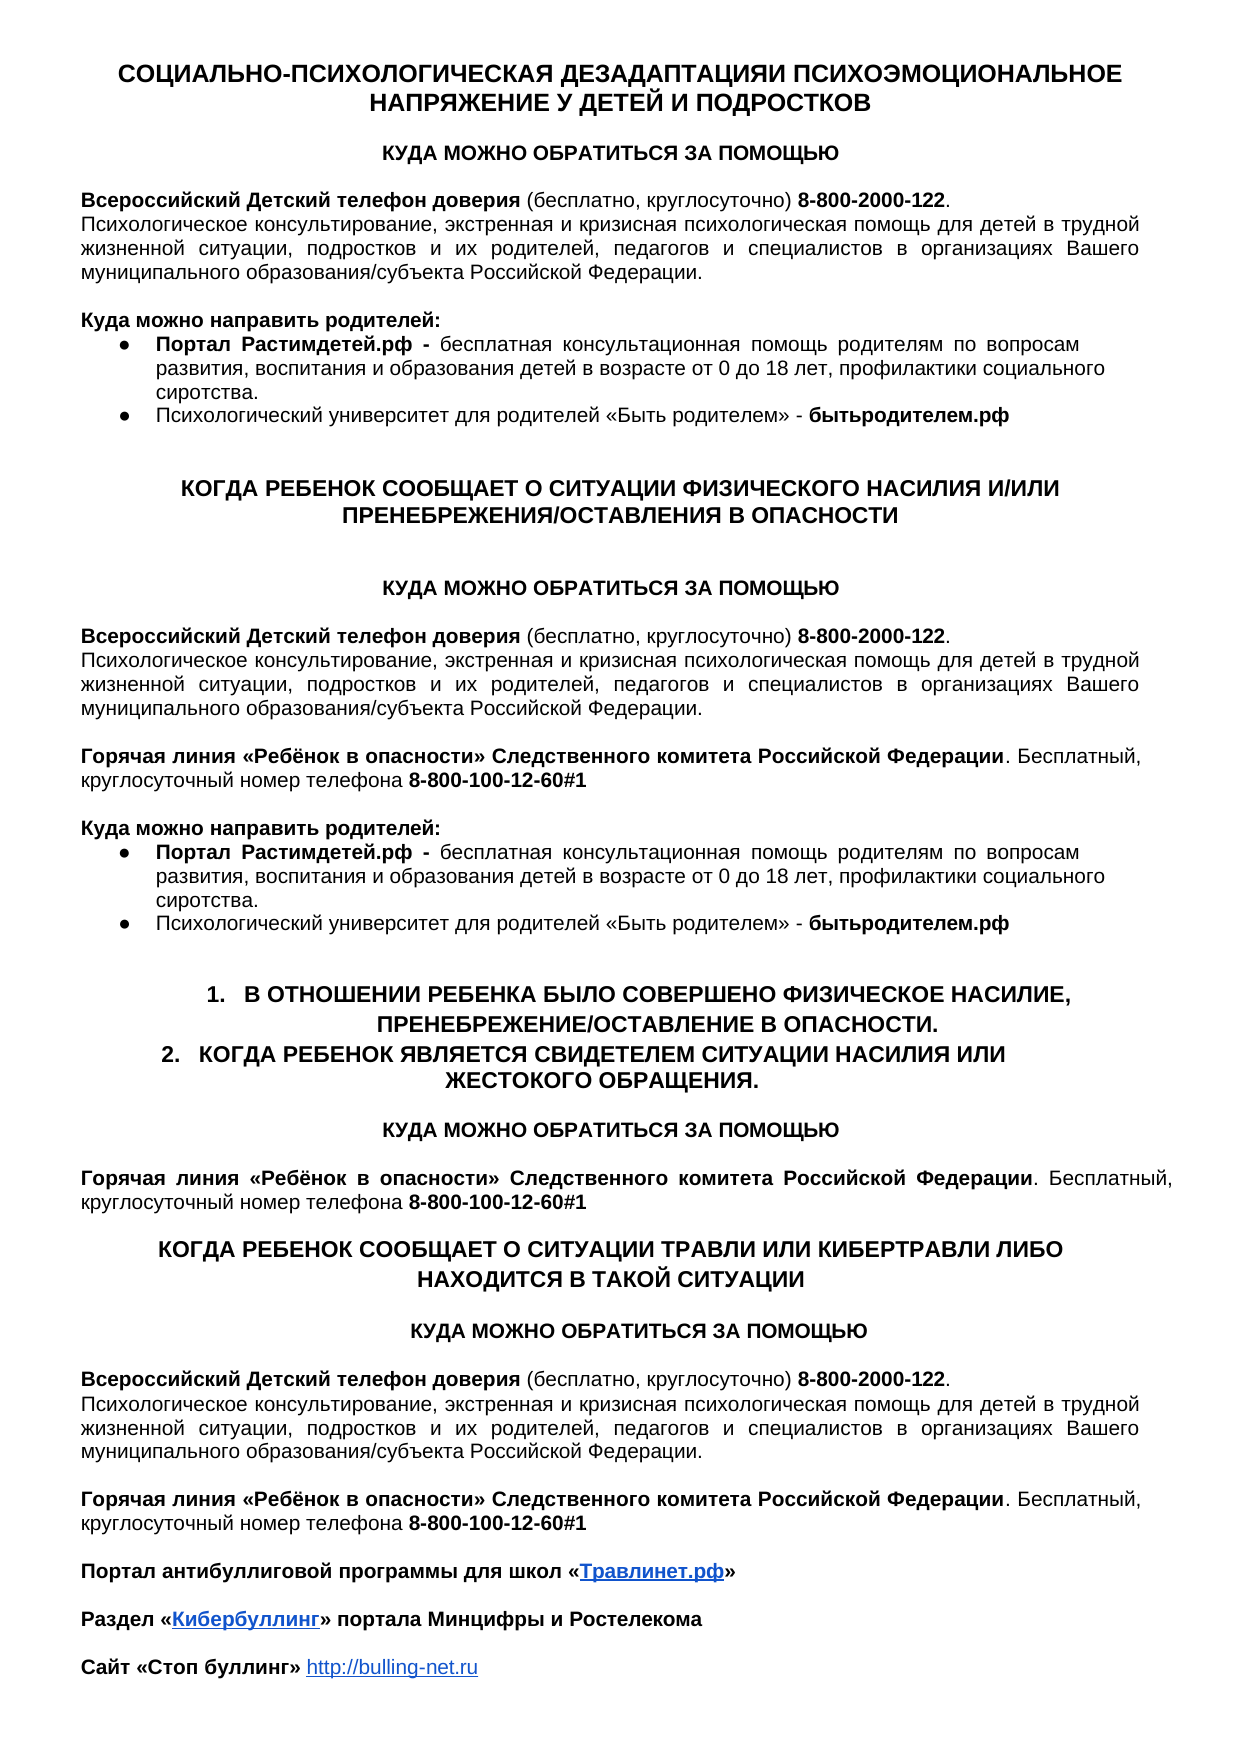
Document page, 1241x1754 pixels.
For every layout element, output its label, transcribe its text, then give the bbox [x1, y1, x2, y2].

text КУДА МОЖНО ОБРАТИТЬСЯ ЗА ПОМОЩЬЮ [150, 140, 1071, 164]
list КОГДА РЕБЕНОК ЯВЛЯЕТСЯ СВИДЕТЕЛЕМ СИТУАЦИИ НАСИЛИЯ ИЛИ ЖЕСТОКОГО ОБРАЩЕНИЯ. [97, 1041, 1070, 1094]
text Горячая линия «Ребёнок в опасности» Следственного комитета Российской Федерации. Бесплатный, круглосуточный номер телефона 8-800-100-12-60#1 [81, 1166, 1181, 1213]
text Сайт «Стоп буллинг» http://bulling-net.ru [81, 1654, 1181, 1678]
text Раздел «Кибербуллинг» портала Минцифры и Ростелекома [81, 1607, 1181, 1631]
text Всероссийский Детский телефон доверия (бесплатно, круглосуточно) 8-800-2000-122. [81, 624, 1181, 648]
list Портал Растимдетей.рф - бесплатная консультационная помощь родителям по вопросам развития, воспитания и образования детей в возрасте от 0 до 18 лет, профилактики социального сиротства. [118, 840, 1141, 912]
text СОЦИАЛЬНО-ПСИХОЛОГИЧЕСКАЯ ДЕЗАДАПТАЦИЯИ ПСИХОЭМОЦИОНАЛЬНОЕ НАПРЯЖЕНИЕ У ДЕТЕЙ И ПОДРОСТКОВ [59, 59, 1181, 117]
list В ОТНОШЕНИИ РЕБЕНКА БЫЛО СОВЕРШЕНО ФИЗИЧЕСКОЕ НАСИЛИЕ, ПРЕНЕБРЕЖЕНИЕ/ОСТАВЛЕНИЕ В ОПАСНОСТИ. [97, 981, 1181, 1037]
text КОГДА РЕБЕНОК СООБЩАЕТ О СИТУАЦИИ ТРАВЛИ ИЛИ КИБЕРТРАВЛИ ЛИБО НАХОДИТСЯ В ТАКОЙ СИТУАЦИИ [150, 1236, 1071, 1292]
text КУДА МОЖНО ОБРАТИТЬСЯ ЗА ПОМОЩЬЮ [150, 576, 1071, 600]
list Психологический университет для родителей «Быть родителем» - бытьродителем.рф [118, 404, 1181, 427]
text Куда можно направить родителей: [81, 308, 1181, 332]
text Всероссийский Детский телефон доверия (бесплатно, круглосуточно) 8-800-2000-122. [81, 1367, 1181, 1391]
list Портал Растимдетей.рф - бесплатная консультационная помощь родителям по вопросам развития, воспитания и образования детей в возрасте от 0 до 18 лет, профилактики социального сиротства. [118, 332, 1141, 404]
text Горячая линия «Ребёнок в опасности» Следственного комитета Российской Федерации. Бесплатный, круглосуточный номер телефона 8-800-100-12-60#1 [81, 1487, 1141, 1535]
text Портал антибуллиговой программы для школ «Травлинет.рф» [81, 1558, 1181, 1582]
text Куда можно направить родителей: [81, 816, 1181, 840]
list Психологический университет для родителей «Быть родителем» - бытьродителем.рф [118, 912, 1181, 935]
text Всероссийский Детский телефон доверия (бесплатно, круглосуточно) 8-800-2000-122. [81, 188, 1181, 212]
text КУДА МОЖНО ОБРАТИТЬСЯ ЗА ПОМОЩЬЮ [150, 1319, 1071, 1343]
text КОГДА РЕБЕНОК СООБЩАЕТ О СИТУАЦИИ ФИЗИЧЕСКОГО НАСИЛИЯ И/ИЛИ ПРЕНЕБРЕЖЕНИЯ/ОСТАВЛЕНИЯ В ОПАСНОСТИ [59, 475, 1181, 528]
text Горячая линия «Ребёнок в опасности» Следственного комитета Российской Федерации. Бесплатный, круглосуточный номер телефона 8-800-100-12-60#1 [81, 744, 1141, 792]
text КУДА МОЖНО ОБРАТИТЬСЯ ЗА ПОМОЩЬЮ [150, 1118, 1071, 1142]
